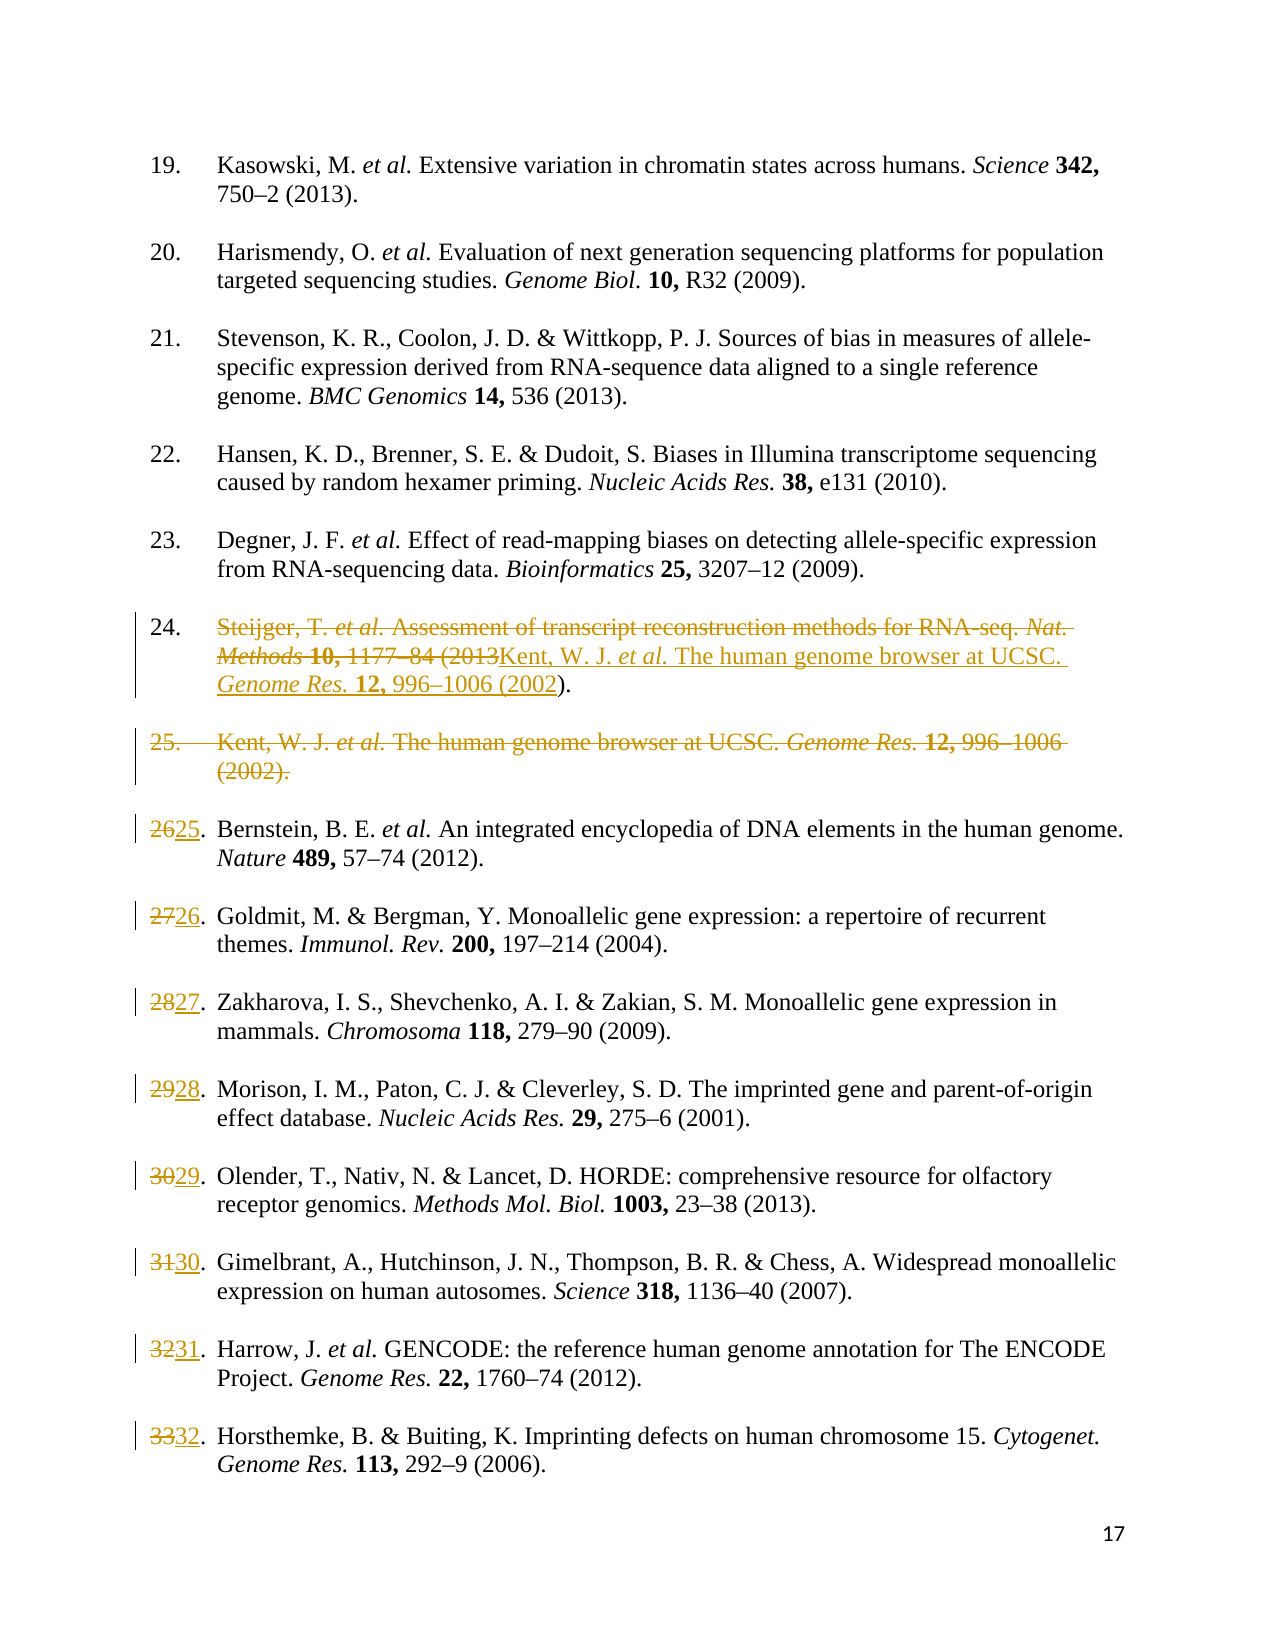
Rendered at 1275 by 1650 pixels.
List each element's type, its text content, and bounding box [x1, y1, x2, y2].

text 23. Degner, J. F. et al. Effect of read-mapping biases on detecting allele-specific expression from RNA-sequencing data. Bioinformatics 25, 3207–12 (2009). [150, 525, 1125, 583]
text . Olender, T., Nativ, N. & Lancet, D. HORDE: comprehensive resource for olfactory receptor genomics. Methods Mol. Biol. 1003, 23–38 (2013). [150, 1161, 1125, 1218]
text . Harrow, J. et al. GENCODE: the reference human genome annotation for The ENCODE Project. Genome Res. 22, 1760–74 (2012). [150, 1334, 1125, 1392]
text . Bernstein, B. E. et al. An integrated encyclopedia of DNA elements in the human genome. Nature 489, 57–74 (2012). [150, 814, 1125, 872]
text . Morison, I. M., Paton, C. J. & Cleverley, S. D. The imprinted gene and parent-of-origin effect database. Nucleic Acids Res. 29, 275–6 (2001). [150, 1074, 1125, 1132]
text 20. Harismendy, O. et al. Evaluation of next generation sequencing platforms for population targeted sequencing studies. Genome Biol. 10, R32 (2009). [150, 237, 1125, 294]
text . Gimelbrant, A., Hutchinson, J. N., Thompson, B. R. & Chess, A. Widespread monoallelic expression on human autosomes. Science 318, 1136–40 (2007). [150, 1247, 1125, 1305]
text . Horsthemke, B. & Buiting, K. Imprinting defects on human chromosome 15. Cytogenet. Genome Res. 113, 292–9 (2006). [150, 1421, 1125, 1478]
text 22. Hansen, K. D., Brenner, S. E. & Dudoit, S. Biases in Illumina transcriptome sequencing caused by random hexamer priming. Nucleic Acids Res. 38, e131 (2010). [150, 439, 1125, 496]
text 24. ). [150, 612, 1125, 698]
text 19. Kasowski, M. et al. Extensive variation in chromatin states across humans. Science 342, 750–2 (2013). [150, 150, 1125, 207]
text . Zakharova, I. S., Shevchenko, A. I. & Zakian, S. M. Monoallelic gene expression in mammals. Chromosoma 118, 279–90 (2009). [150, 987, 1125, 1045]
text . Goldmit, M. & Bergman, Y. Monoallelic gene expression: a repertoire of recurrent themes. Immunol. Rev. 200, 197–214 (2004). [150, 901, 1125, 958]
text 21. Stevenson, K. R., Coolon, J. D. & Wittkopp, P. J. Sources of bias in measures of allele-specific expression derived from RNA-sequence data aligned to a single reference genome. BMC Genomics 14, 536 (2013). [150, 323, 1125, 409]
